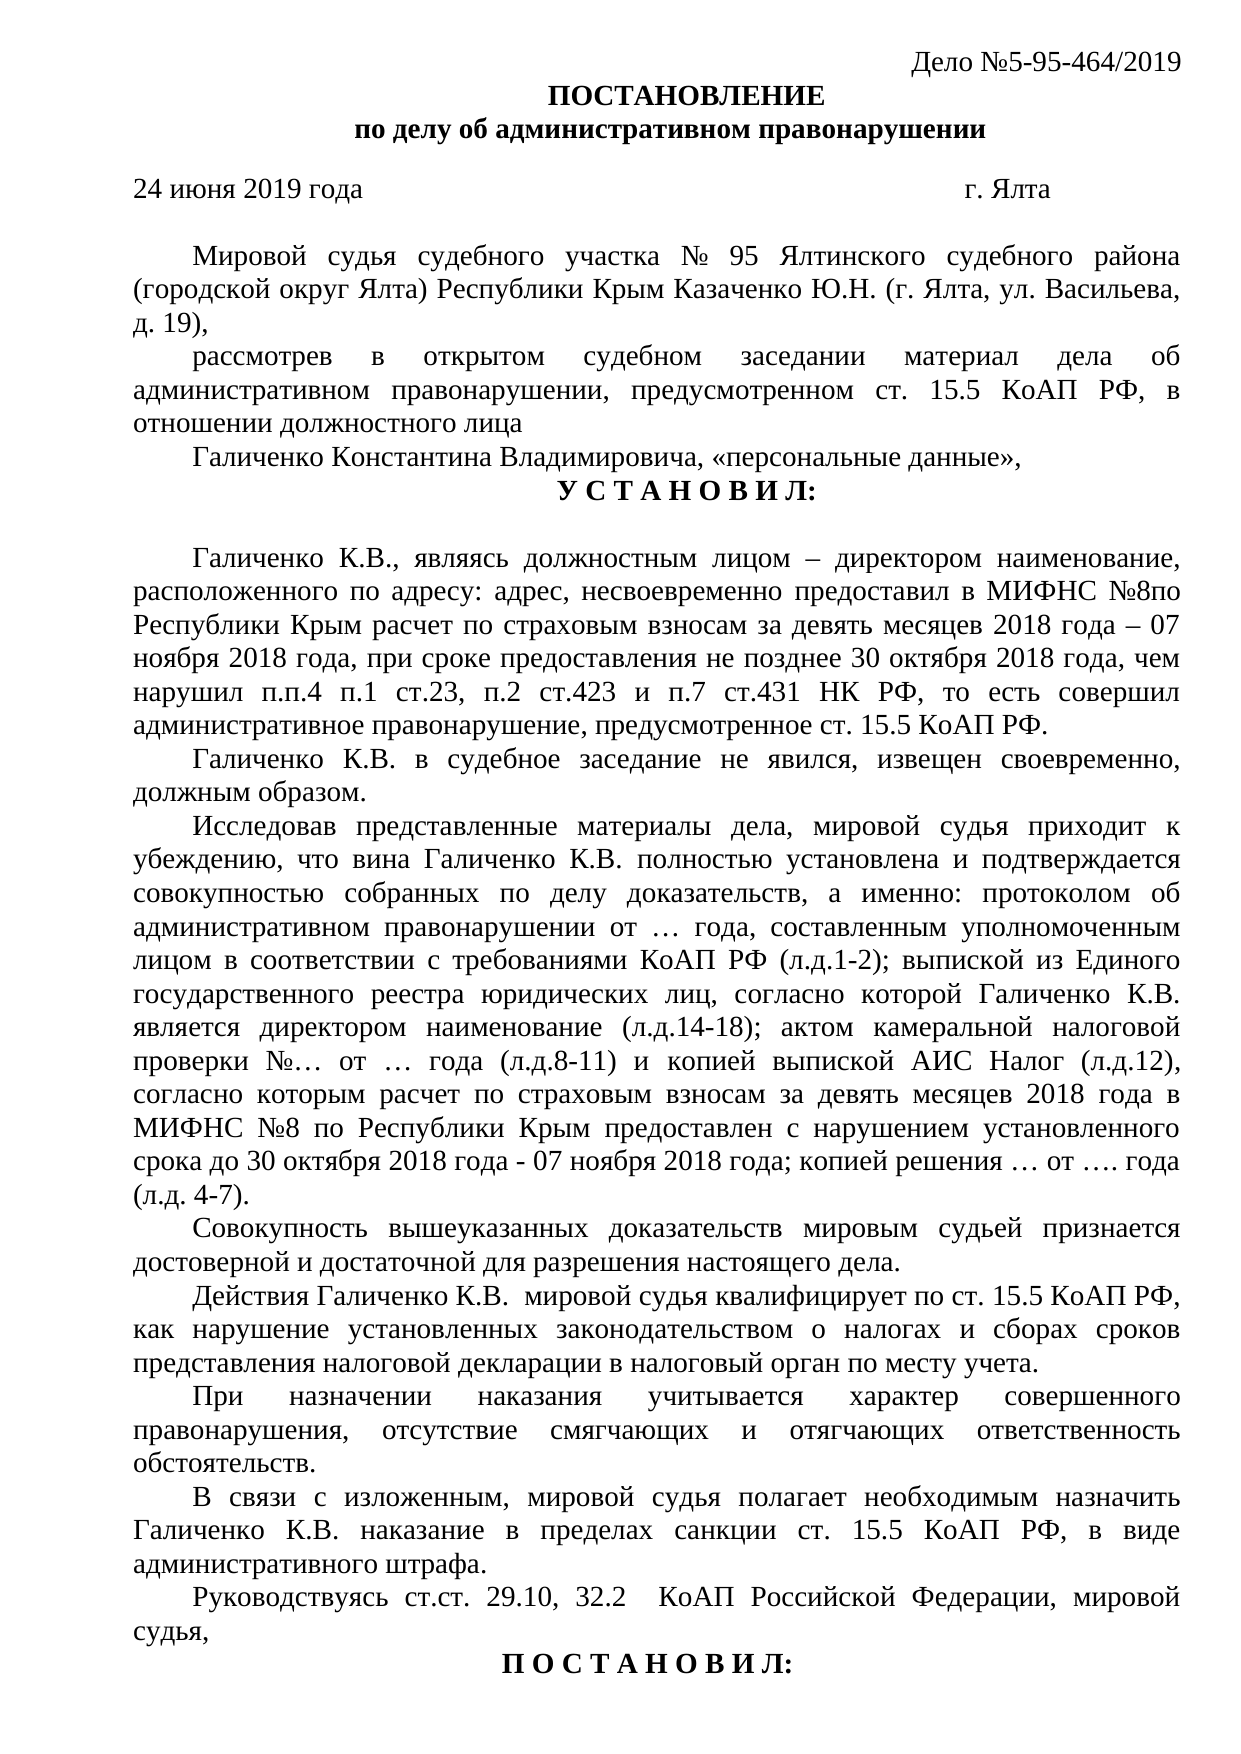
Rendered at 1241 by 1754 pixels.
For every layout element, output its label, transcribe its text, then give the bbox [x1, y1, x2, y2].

subtitle ПОСТАНОВЛЕНИЕ [133, 78, 1181, 111]
text Действия Галиченко К.В. мировой судья квалифицирует по ст. 15.5 КоАП РФ, как нарушение установленных законодательством о налогах и сборах сроков представления налоговой декларации в налоговый орган по месту учета. [133, 1278, 1181, 1378]
text У С Т А Н О В И Л: [133, 473, 1181, 506]
subtitle Дело №5-95-464/2019 [723, 44, 1181, 78]
text Руководствуясь ст.ст. 29.10, 32.2 КоАП Российской Федерации, мировой судья, [133, 1579, 1181, 1647]
text Совокупность вышеуказанных доказательств мировым судьей признается достоверной и достаточной для разрешения настоящего дела. [133, 1211, 1181, 1278]
text рассмотрев в открытом судебном заседании материал дела об административном правонарушении, предусмотренном ст. 15.5 КоАП РФ, в отношении должностного лица [133, 338, 1181, 439]
text В связи с изложенным, мировой судья полагает необходимым назначить Галиченко К.В. наказание в пределах санкции ст. 15.5 КоАП РФ, в виде административного штрафа. [133, 1479, 1181, 1579]
text При назначении наказания учитывается характер совершенного правонарушения, отсутствие смягчающих и отягчающих ответственность обстоятельств. [133, 1378, 1181, 1479]
text 24 июня 2019 года г. Ялта [133, 171, 1181, 204]
text Галиченко К.В. в судебное заседание не явился, извещен своевременно, должным образом. [133, 741, 1181, 808]
text по делу об административном правонарушении [280, 111, 1181, 145]
text Галиченко К.В., являясь должностным лицом – директором наименование, расположенного по адресу: адрес, несвоевременно предоставил в МИФНС №8по Республики Крым расчет по страховым взносам за девять месяцев 2018 года – 07 ноября 2018 года, при сроке предоставления не позднее 30 октября 2018 года, чем нарушил п.п.4 п.1 ст.23, п.2 ст.423 и п.7 ст.431 НК РФ, то есть совершил административное правонарушение, предусмотренное ст. 15.5 КоАП РФ. [133, 540, 1181, 741]
text Мировой судья судебного участка № 95 Ялтинского судебного района (городской округ Ялта) Республики Крым Казаченко Ю.Н. (г. Ялта, ул. Васильева, д. 19), [133, 238, 1181, 338]
text Галиченко Константина Владимировича, «персональные данные», [133, 439, 1181, 473]
text Исследовав представленные материалы дела, мировой судья приходит к убеждению, что вина Галиченко К.В. полностью установлена и подтверждается совокупностью собранных по делу доказательств, а именно: протоколом об административном правонарушении от … года, составленным уполномоченным лицом в соответствии с требованиями КоАП РФ (л.д.1-2); выпиской из Единого государственного реестра юридических лиц, согласно которой Галиченко К.В. является директором наименование (л.д.14-18); актом камеральной налоговой проверки №… от … года (л.д.8-11) и копией выпиской АИС Налог (л.д.12), согласно которым расчет по страховым взносам за девять месяцев 2018 года в МИФНС №8 по Республики Крым предоставлен с нарушением установленного срока до 30 октября 2018 года - 07 ноября 2018 года; копией решения … от …. года (л.д. 4-7). [133, 808, 1181, 1211]
text П О С Т А Н О В И Л: [428, 1647, 1181, 1680]
